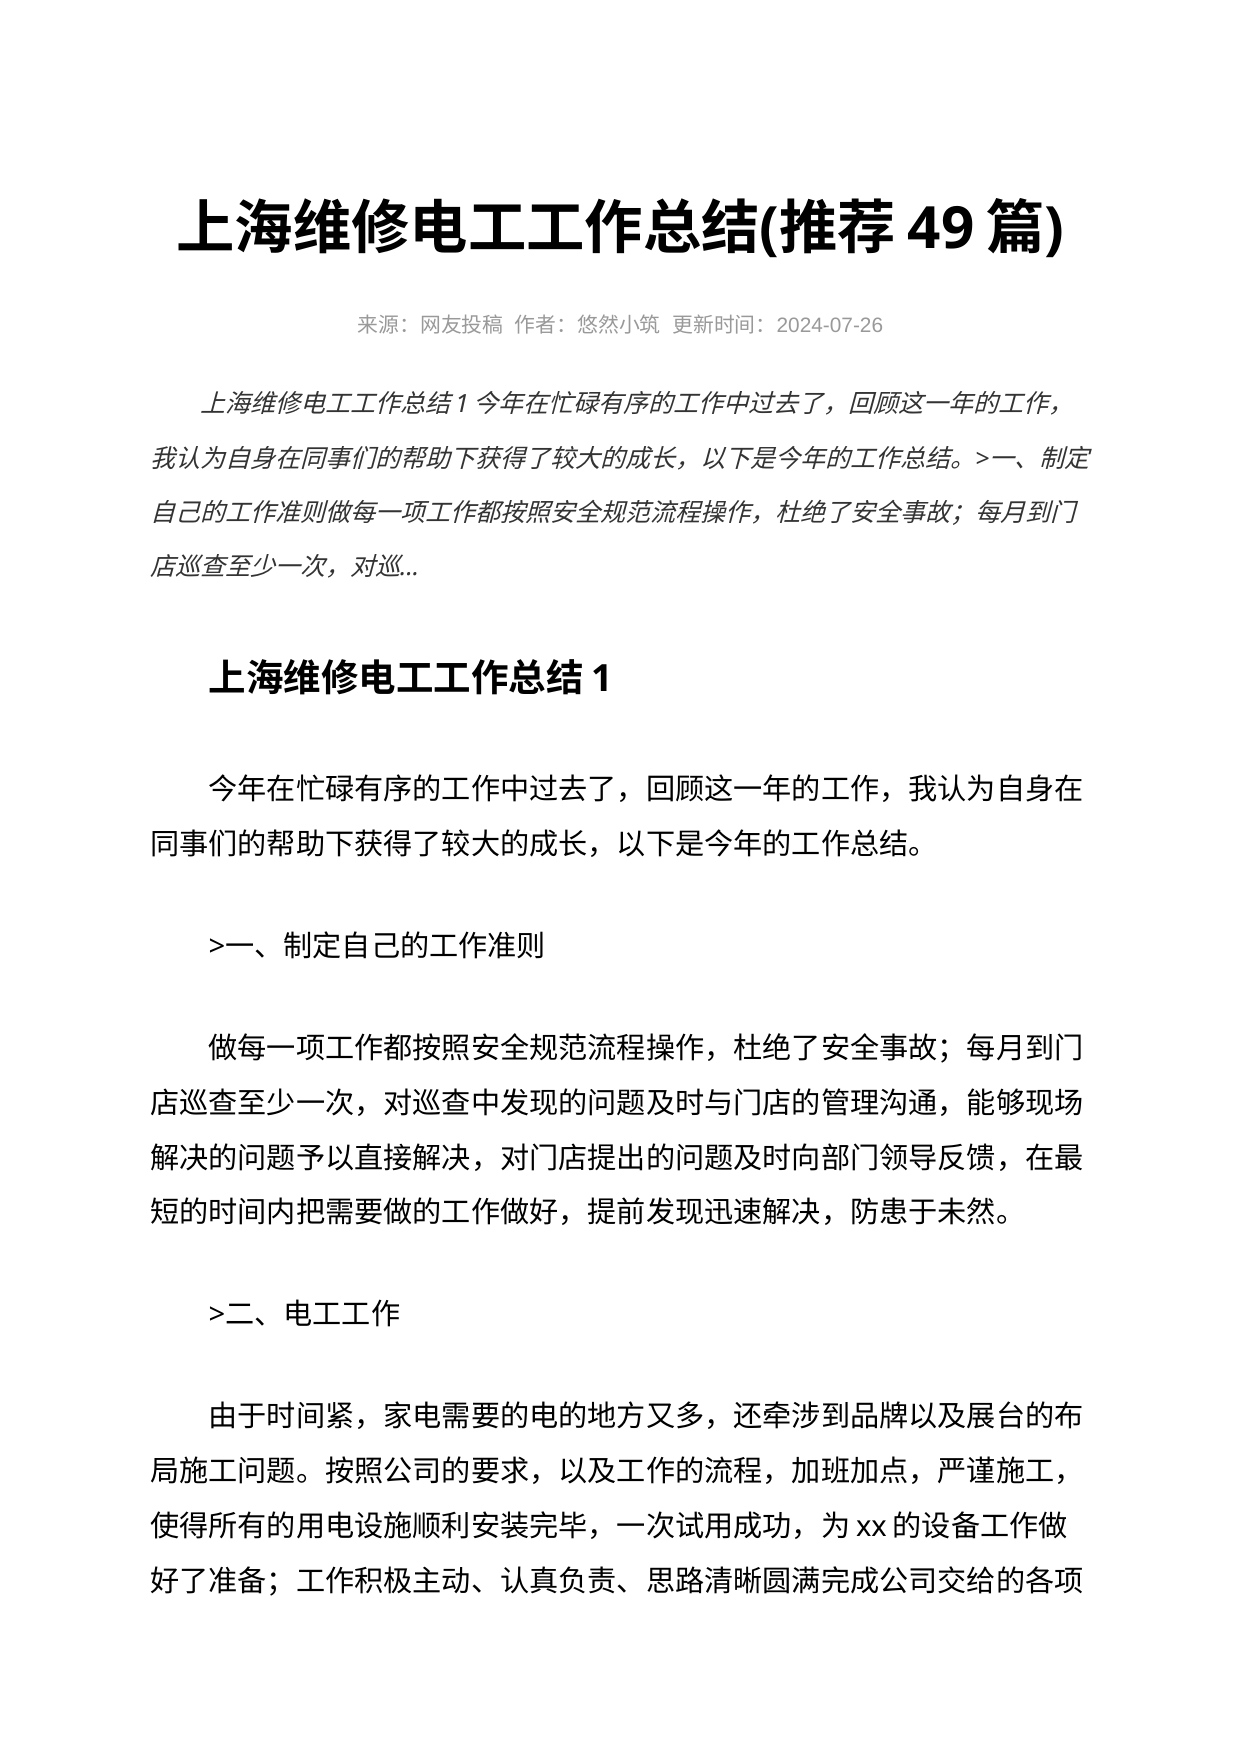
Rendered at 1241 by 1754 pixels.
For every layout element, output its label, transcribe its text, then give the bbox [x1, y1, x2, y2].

text >二、电工工作 [150, 1291, 1090, 1333]
text >一、制定自己的工作准则 [150, 922, 1090, 965]
subtitle 上海维修电工工作总结(推荐49篇) [150, 181, 1090, 266]
text 上海维修电工工作总结1今年在忙碌有序的工作中过去了，回顾这一年的工作，我认为自身在同事们的帮助下获得了较大的成长，以下是今年的工作总结。>一、制定自己的工作准则做每一项工作都按照安全规范流程操作，杜绝了安全事故；每月到门店巡查至少一次，对巡... [150, 384, 1090, 583]
text 来源：网友投稿 作者：悠然小筑 更新时间：2024-07-26 [150, 313, 1090, 337]
text 今年在忙碌有序的工作中过去了，回顾这一年的工作，我认为自身在同事们的帮助下获得了较大的成长，以下是今年的工作总结。 [150, 766, 1090, 863]
text 做每一项工作都按照安全规范流程操作，杜绝了安全事故；每月到门店巡查至少一次，对巡查中发现的问题及时与门店的管理沟通，能够现场解决的问题予以直接解决，对门店提出的问题及时向部门领导反馈，在最短的时间内把需要做的工作做好，提前发现迅速解决，防患于未然。 [150, 1024, 1090, 1231]
text 上海维修电工工作总结1 [150, 648, 1090, 703]
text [150, 1393, 1090, 1600]
